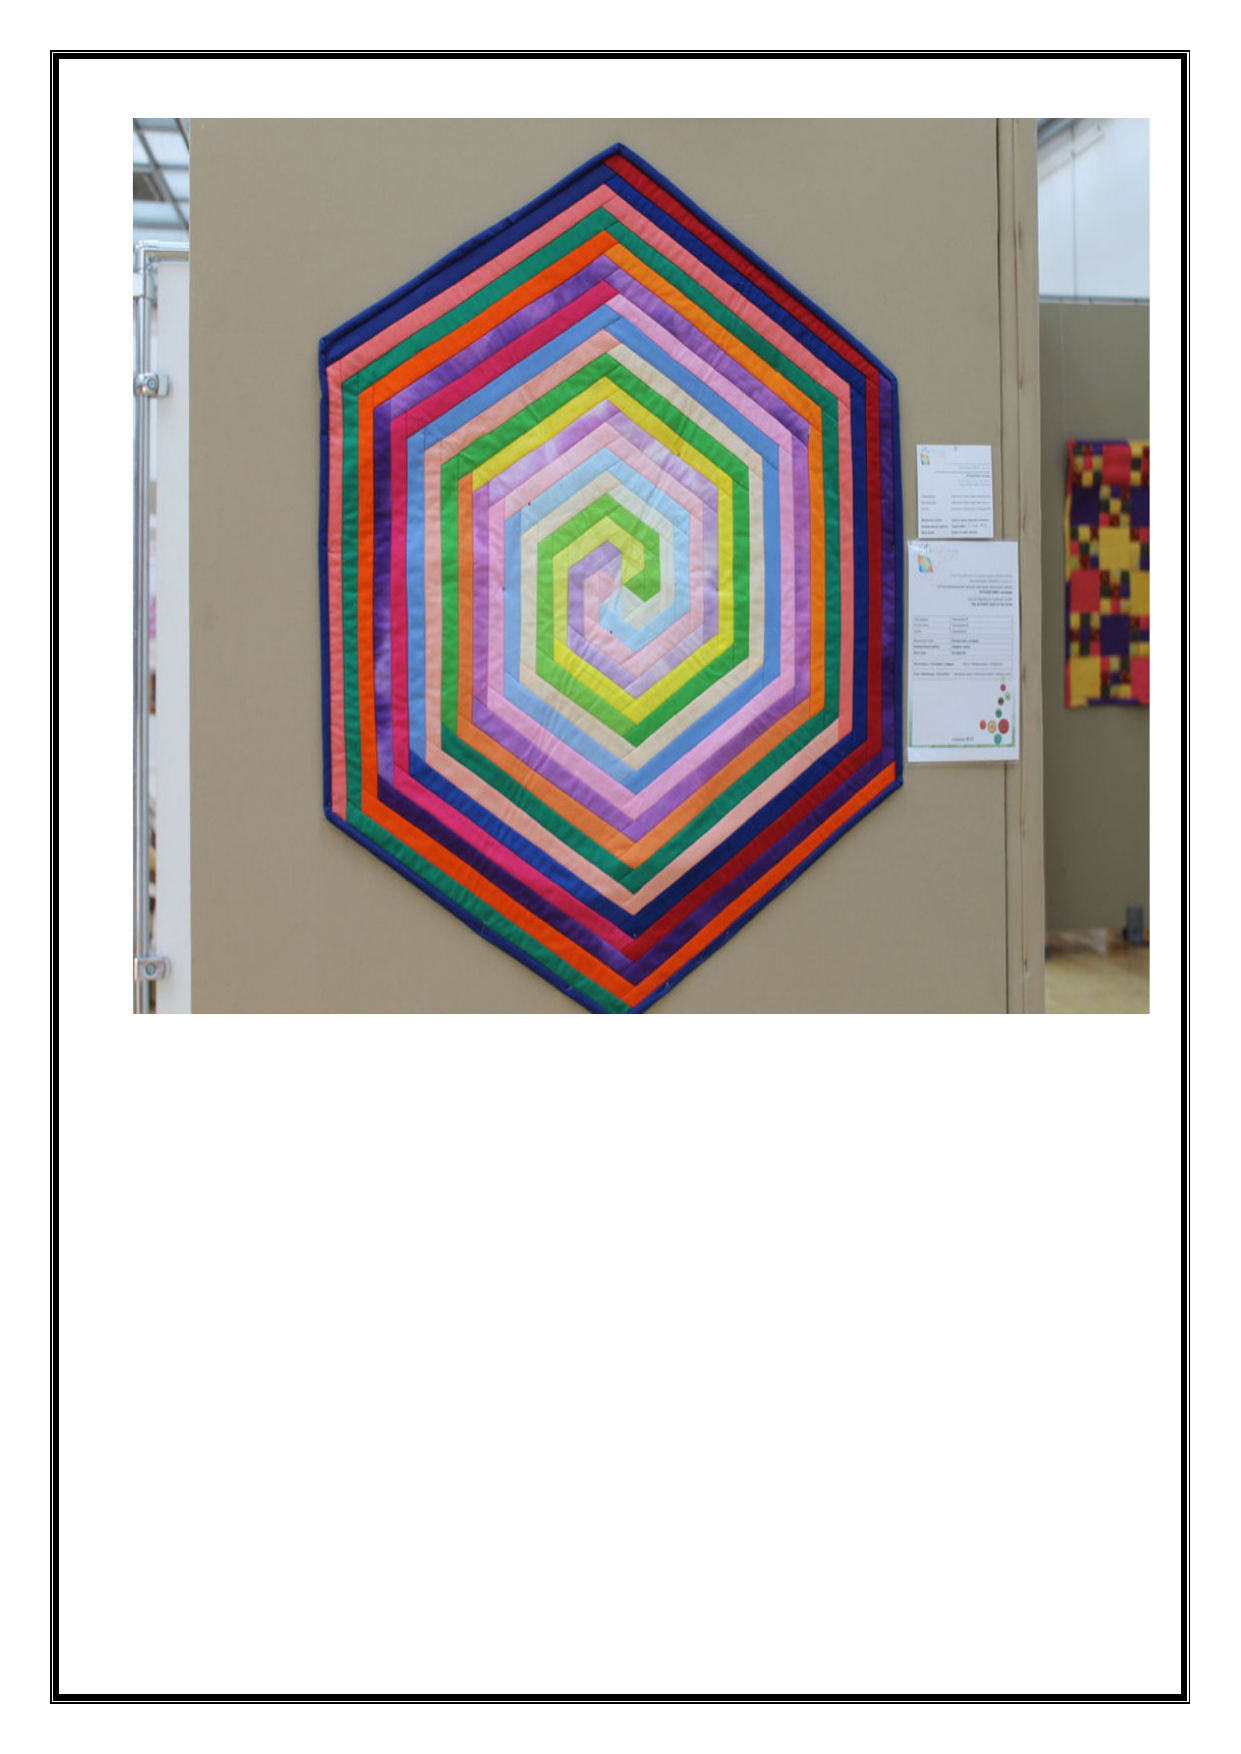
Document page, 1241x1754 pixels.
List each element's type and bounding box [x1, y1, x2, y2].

picture [132, 118, 1150, 1014]
